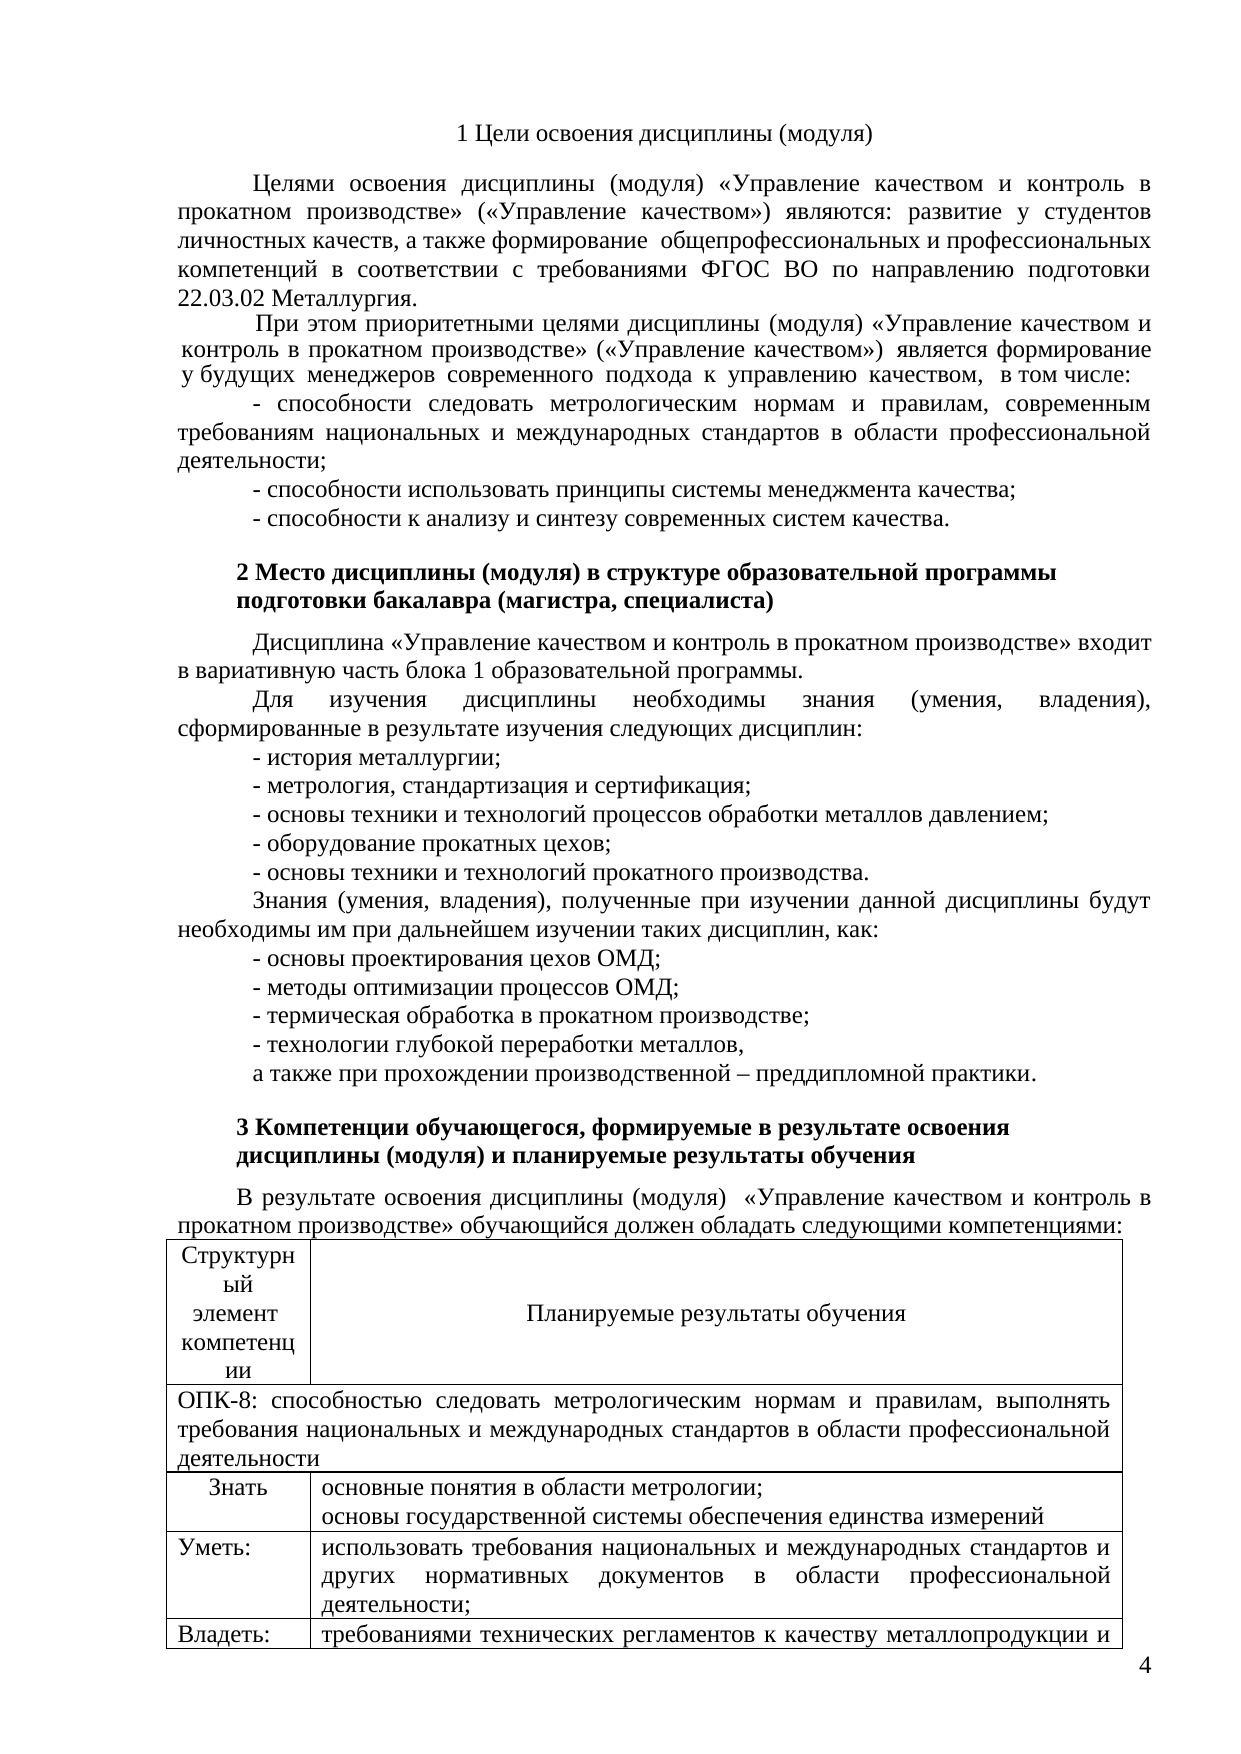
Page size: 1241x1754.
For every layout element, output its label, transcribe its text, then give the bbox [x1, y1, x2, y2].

table_cell Знать [167, 1473, 310, 1531]
text - способности использовать принципы системы менеджмента качества; [177, 474, 1152, 503]
subtitle 2 Место дисциплины (модуля) в структуре образовательной программы подготовки бакалавра (магистра, специалиста) [236, 557, 1152, 614]
table_cell основные понятия в области метрологии; основы государственной системы обеспечения единства измерений [311, 1473, 1122, 1531]
text Для изучения дисциплины необходимы знания (умения, владения), сформированные в результате изучения следующих дисциплин: [177, 684, 1152, 742]
text - способности следовать метрологическим нормам и правилам, современным требованиям национальных и международных стандартов в области профессиональной деятельности; [177, 388, 1152, 474]
table_header Планируемые результаты обучения [311, 1240, 1122, 1384]
text - основы техники и технологий процессов обработки металлов давлением; [177, 799, 1152, 828]
text В результате освоения дисциплины (модуля) «Управление качеством и контроль в прокатном производстве» обучающийся должен обладать следующими компетенциями: [177, 1182, 1152, 1239]
text - способности к анализу и синтезу современных систем качества. [177, 503, 1152, 532]
text - основы техники и технологий прокатного производства. [177, 857, 1152, 886]
table_cell ОПК-8: способностью следовать метрологическим нормам и правилам, выполнять требования национальных и международных стандартов в области профессиональной деятельности [167, 1385, 1122, 1471]
text Дисциплина «Управление качеством и контроль в прокатном производстве» входит в вариативную часть блока 1 образовательной программы. [177, 627, 1152, 684]
text - основы проектирования цехов ОМД; [177, 943, 1152, 972]
table_cell Владеть: [167, 1619, 310, 1648]
text Знания (умения, владения), полученные при изучении данной дисциплины будут необходимы им при дальнейшем изучении таких дисциплин, как: [177, 886, 1152, 943]
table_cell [311, 1619, 1122, 1648]
text Целями освоения дисциплины (модуля) «Управление качеством и контроль в прокатном производстве» («Управление качеством») являются: развитие у студентов личностных качеств, а также формирование общепрофессиональных и профессиональных компетенций в соответствии с требованиями ФГОС ВО по направлению подготовки 22.03.02 Металлургия. [177, 168, 1152, 311]
text - история металлургии; [177, 742, 1152, 771]
text При этом приоритетными целями дисциплины (модуля) «Управление качеством и контроль в прокатном производстве» («Управление качеством») является формирование у будущих менеджеров современного подхода к управлению качеством, в том числе: [181, 311, 1152, 388]
table_cell Уметь: [167, 1532, 310, 1618]
text - методы оптимизации процессов ОМД; [177, 972, 1152, 1001]
text 1 Цели освоения дисциплины (модуля) [177, 118, 1152, 147]
table_header Структурный элемент компетенции [167, 1240, 310, 1384]
table_cell использовать требования национальных и международных стандартов и других нормативных документов в области профессиональной деятельности; [311, 1532, 1122, 1618]
text а также при прохождении производственной – преддипломной практики. [177, 1058, 1152, 1087]
subtitle 3 Компетенции обучающегося, формируемые в результате освоения дисциплины (модуля) и планируемые результаты обучения [236, 1112, 1152, 1169]
text - технологии глубокой переработки металлов, [177, 1029, 1152, 1058]
text - оборудование прокатных цехов; [177, 828, 1152, 857]
text - метрология, стандартизация и сертификация; [177, 771, 1152, 799]
text - термическая обработка в прокатном производстве; [177, 1001, 1152, 1029]
